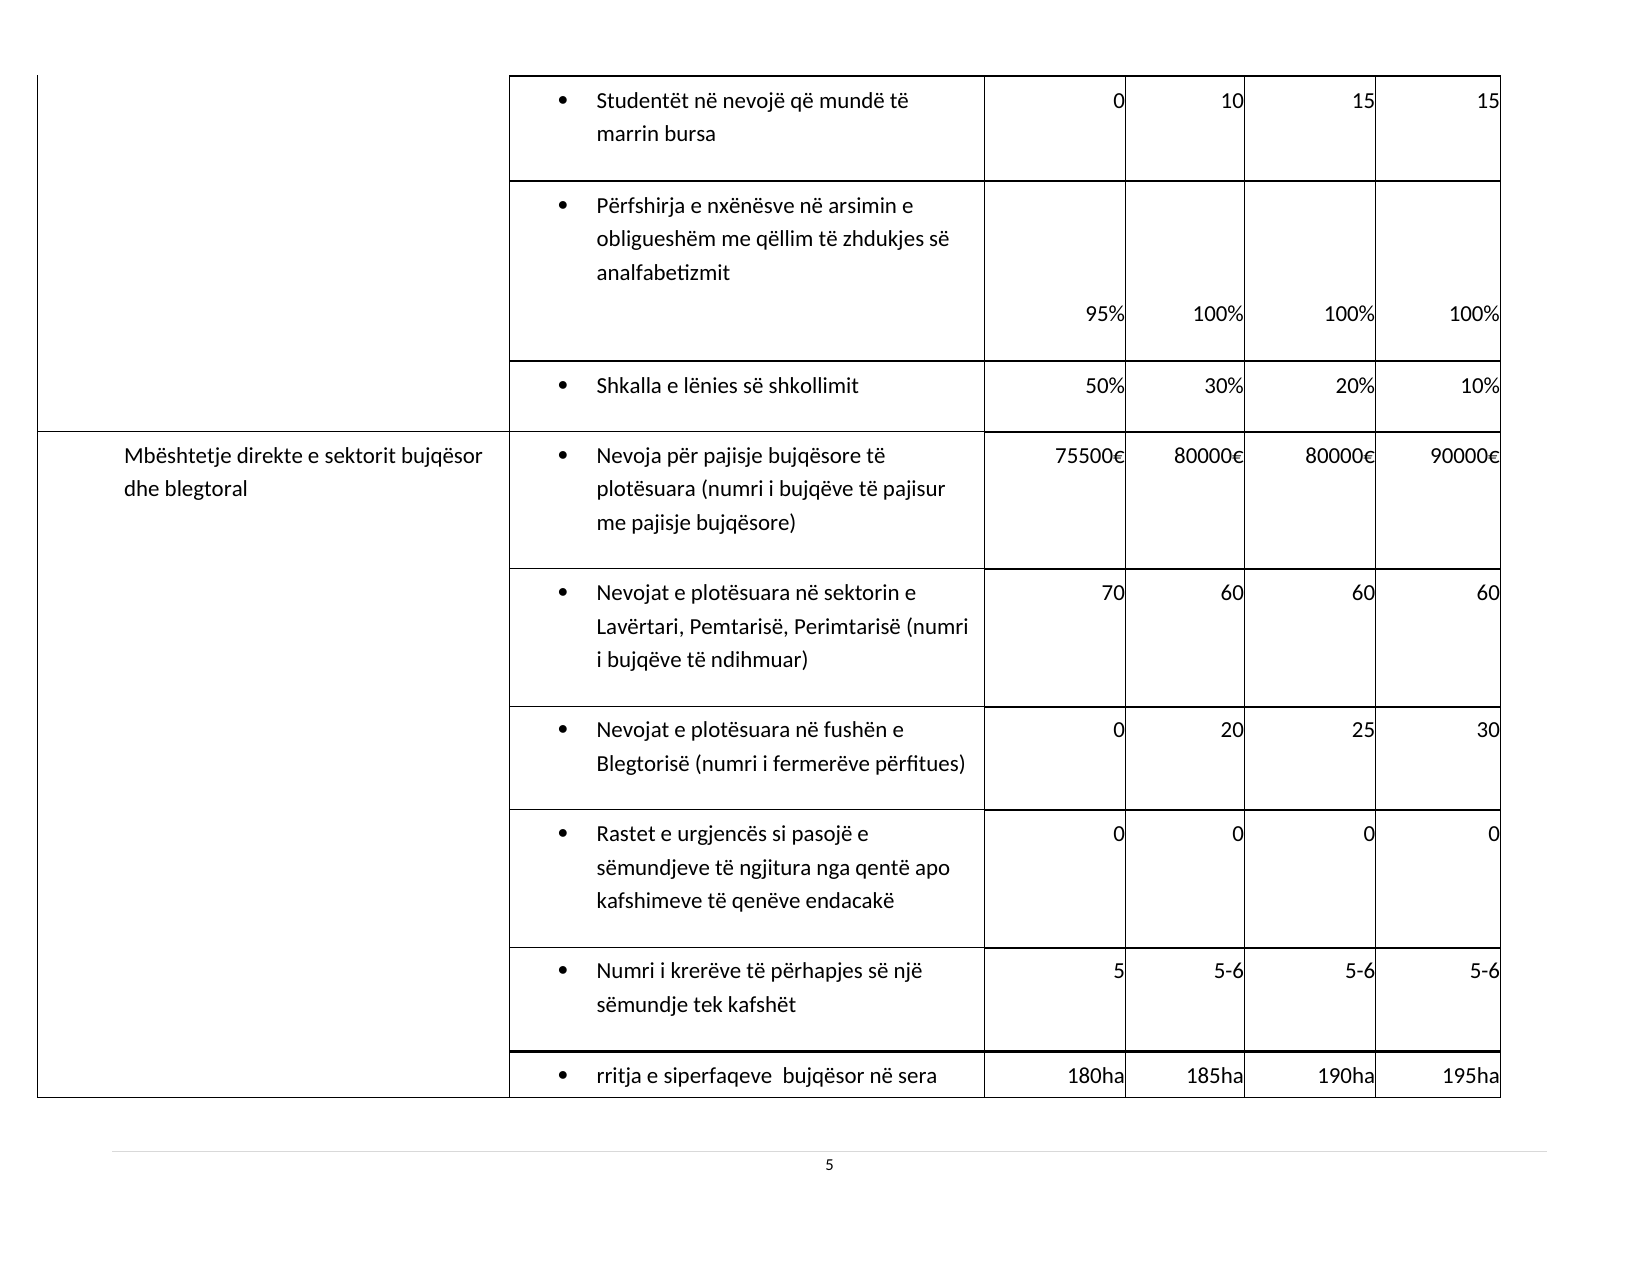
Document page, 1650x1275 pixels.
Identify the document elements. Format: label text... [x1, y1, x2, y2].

table_cell 70 [985, 570, 1125, 706]
table_cell 0 [1245, 811, 1375, 947]
table_cell 0 [985, 811, 1125, 947]
table_cell 20% [1245, 362, 1375, 431]
table_cell Nevojat e plotësuara në fushën e Blegtorisë (numri i fermerëve përfitues) [510, 707, 984, 809]
table_cell 5 [985, 949, 1125, 1050]
table_cell Nevojat e plotësuara në sektorin e Lavërtari, Pemtarisë, Perimtarisë (numri i bujqëve të ndihmuar) [510, 569, 984, 706]
table_cell 100% [1126, 182, 1244, 360]
table_cell Nevoja për pajisje bujqësore të plotësuara (numri i bujqëve të pajisur me pajisje bujqësore) [510, 432, 984, 568]
table_cell 0 [1126, 811, 1244, 947]
table_cell 185ha [1126, 1053, 1244, 1097]
table_cell 0 [985, 708, 1125, 809]
table_cell 15 [1376, 77, 1500, 180]
table_cell 75500€ [985, 433, 1125, 568]
table_cell 180ha [985, 1053, 1125, 1097]
table_cell 60 [1126, 570, 1244, 706]
table_cell 80000€ [1245, 433, 1375, 568]
table_cell 5-6 [1376, 949, 1500, 1050]
table_cell 5-6 [1126, 949, 1244, 1050]
table_cell 0 [985, 77, 1125, 180]
table_cell 25 [1245, 708, 1375, 809]
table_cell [510, 1053, 984, 1097]
table_cell 30% [1126, 362, 1244, 431]
table_cell 30 [1376, 708, 1500, 809]
table_cell 5-6 [1245, 949, 1375, 1050]
table_cell 50% [985, 362, 1125, 431]
table_cell Përfshirja e nxënësve në arsimin e obligueshëm me qëllim të zhdukjes së analfabetizmit [510, 182, 984, 360]
table_cell Studentët në nevojë që mundë të marrin bursa [510, 77, 984, 180]
table_cell 20 [1126, 708, 1244, 809]
table_cell 90000€ [1376, 433, 1500, 568]
table_cell 60 [1245, 570, 1375, 706]
table_cell 60 [1376, 570, 1500, 706]
table_cell 10 [1126, 77, 1244, 180]
table_cell Shkalla e lënies së shkollimit [510, 362, 984, 431]
table_cell Rastet e urgjencës si pasojë e sëmundjeve të ngjitura nga qentë apo kafshimeve të qenëve endacakë [510, 810, 984, 947]
table_cell Mbështetje direkte e sektorit bujqësor dhe blegtoral [38, 432, 509, 1097]
table_cell Numri i krerëve të përhapjes së një sëmundje tek kafshët [510, 948, 984, 1050]
table_cell 95% [985, 182, 1125, 360]
table_cell 195ha [1376, 1053, 1500, 1097]
table_cell 0 [1376, 811, 1500, 947]
table_cell 80000€ [1126, 433, 1244, 568]
table_cell 15 [1245, 77, 1375, 180]
table_cell 10% [1376, 362, 1500, 431]
table_cell 190ha [1245, 1053, 1375, 1097]
table_cell 100% [1245, 182, 1375, 360]
table_cell 100% [1376, 182, 1500, 360]
